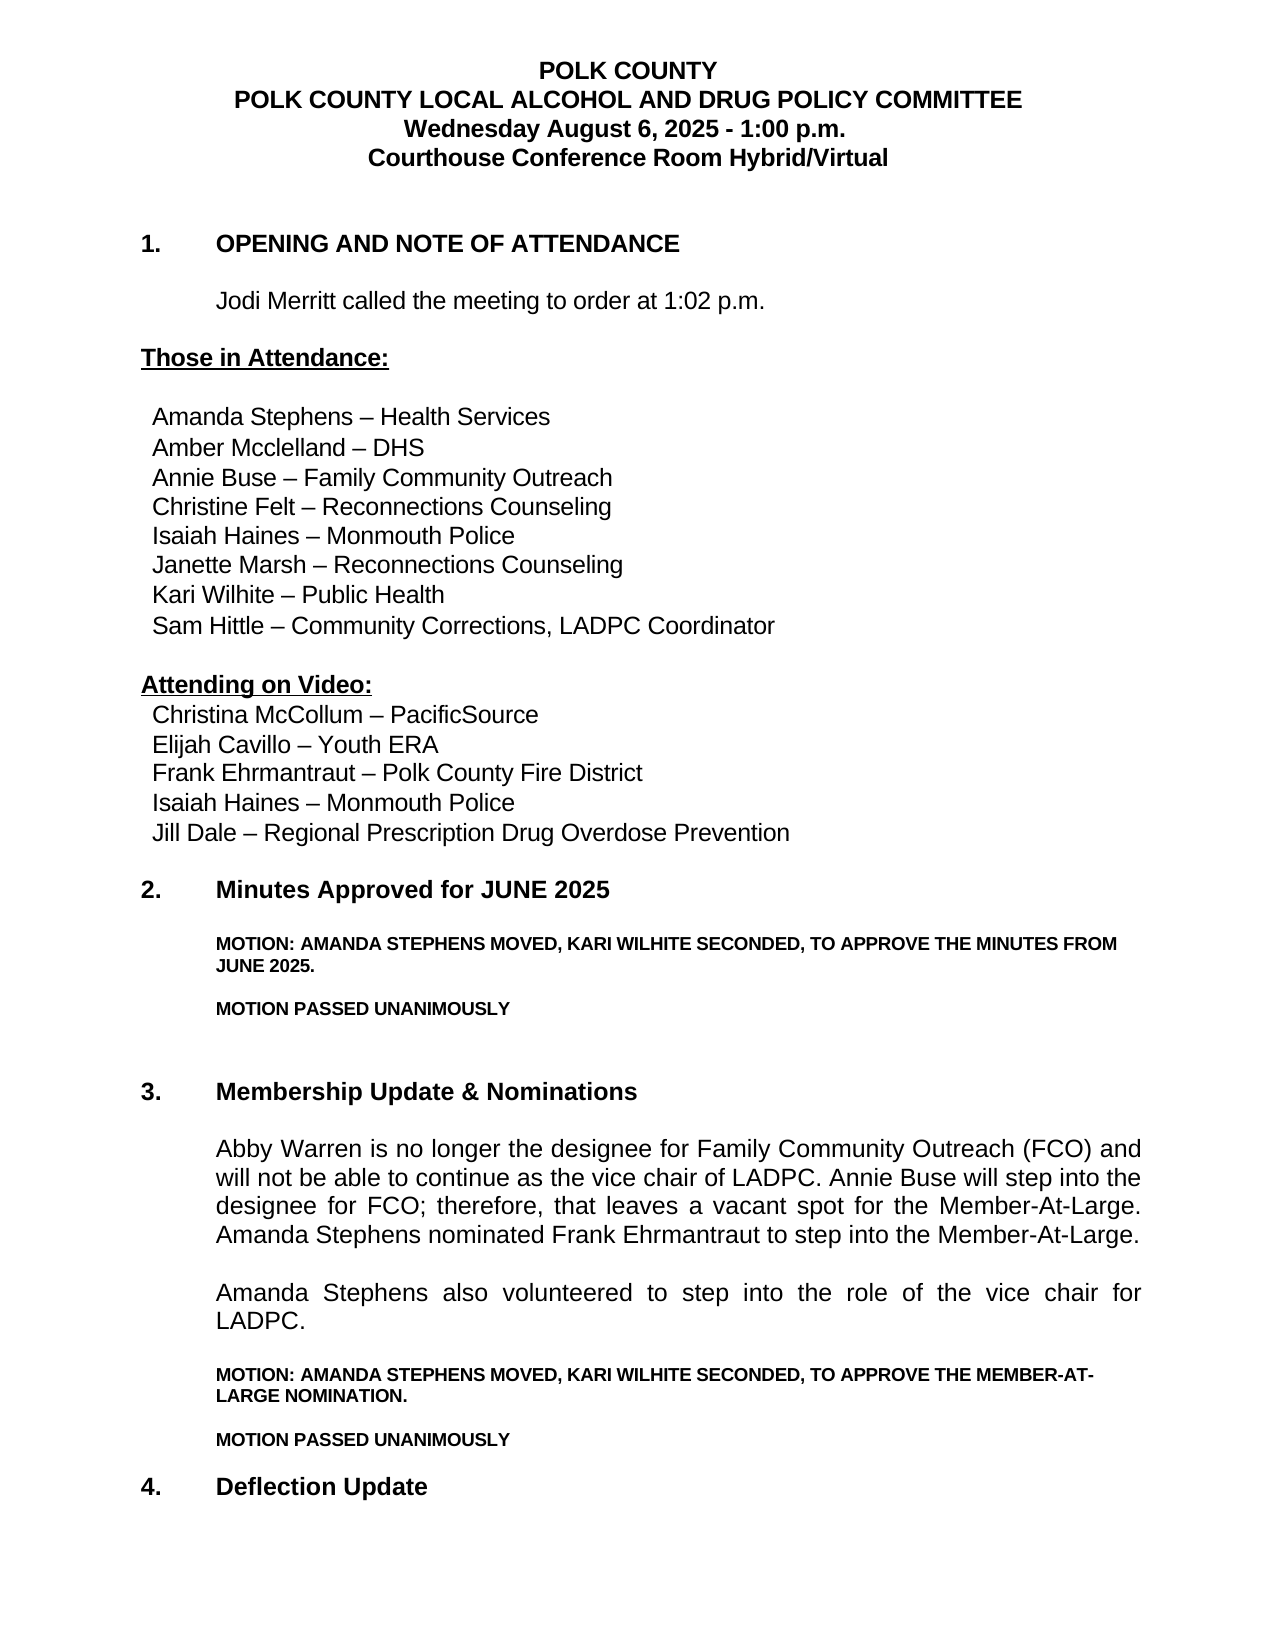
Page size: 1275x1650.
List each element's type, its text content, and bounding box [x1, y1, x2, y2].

text MOTION: AMANDA STEPHENS MOVED, KARI WILHITE SECONDED, TO APPROVE THE MEMBER-AT-LARGE NOMINATION. [216, 1364, 1144, 1407]
table_cell Sam Hittle – Community Corrections, LADPC Coordinator [141, 610, 872, 641]
text Jodi Merritt called the meeting to order at 1:02 p.m. [141, 286, 1144, 314]
table_cell Isaiah Haines – Monmouth Police Janette Marsh – Reconnections Counseling [141, 521, 872, 578]
text MOTION PASSED UNANIMOUSLY [141, 1428, 1144, 1450]
table_cell Amber Mcclelland – DHS [141, 432, 872, 463]
text POLK COUNTY LOCAL ALCOHOL AND DRUG POLICY COMMITTEE [141, 85, 1144, 114]
text Amanda Stephens also volunteered to step into the role of the vice chair for LADPC. [141, 1277, 1144, 1335]
table_cell Jill Dale – Regional Prescription Drug Overdose Prevention [141, 818, 872, 847]
table_cell Annie Buse – Family Community Outreach Christine Felt – Reconnections Counseling [141, 463, 872, 521]
table_cell Isaiah Haines – Monmouth Police [141, 787, 872, 818]
text 2. Minutes Approved for JUNE 2025 [141, 875, 1144, 904]
table_header Christina McCollum – PacificSource [141, 698, 872, 729]
text MOTION: AMANDA STEPHENS MOVED, KARI WILHITE SECONDED, TO APPROVE THE MINUTES FROM JUNE 2025. [216, 933, 1144, 976]
table_cell Elijah Cavillo – Youth ERA Frank Ehrmantraut – Polk County Fire District [141, 730, 872, 787]
text Those in Attendance: [141, 343, 1144, 372]
text Abby Warren is no longer the designee for Family Community Outreach (FCO) and will not be able to continue as the vice chair of LADPC. Annie Buse will step into the designee for FCO; therefore, that leaves a vacant spot for the Member-At-Large. Amanda Stephens nominated Frank Ehrmantraut to step into the Member-At-Large. [141, 1134, 1144, 1249]
text MOTION PASSED UNANIMOUSLY [141, 998, 1144, 1019]
text Attending on Video: [141, 669, 1144, 698]
subtitle 1. OPENING AND NOTE OF ATTENDANCE [141, 229, 1144, 257]
text Courthouse Conference Room Hybrid/Virtual [141, 142, 1144, 171]
text 4. Deflection Update [141, 1472, 1144, 1500]
text Wednesday August 6, 2025 - 1:00 p.m. [141, 114, 1144, 142]
table_header Amanda Stephens – Health Services [141, 401, 872, 432]
subtitle POLK COUNTY [141, 56, 1144, 85]
table_cell Kari Wilhite – Public Health [141, 578, 872, 609]
text 3. Membership Update & Nominations [141, 1077, 1144, 1105]
